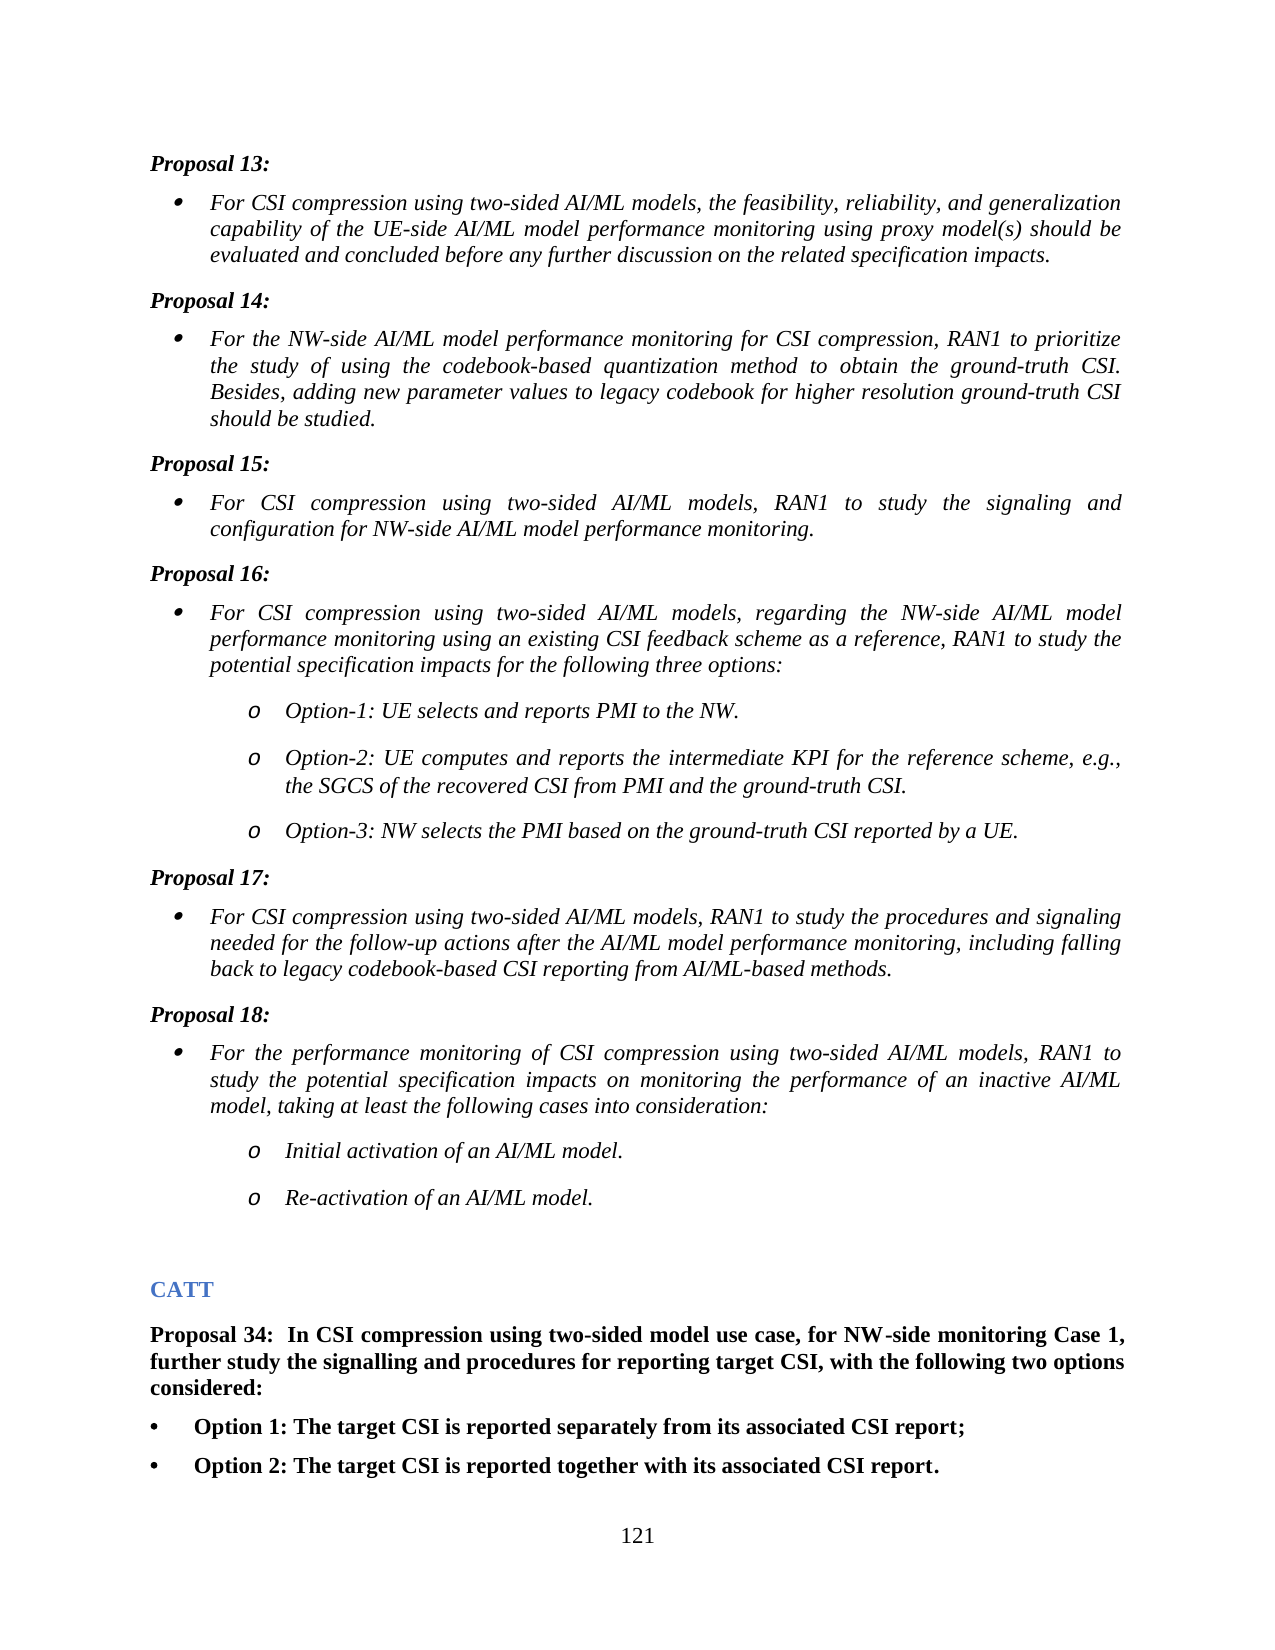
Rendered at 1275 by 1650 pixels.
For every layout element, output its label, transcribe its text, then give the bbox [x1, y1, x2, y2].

text CATT [150, 1276, 1125, 1303]
list For CSI compression using two-sided AI/ML models, regarding the NW-side AI/ML model performance monitoring using an existing CSI feedback scheme as a reference, RAN1 to study the potential specification impacts for the following three options: [172, 599, 1125, 678]
text Proposal 18: [150, 1001, 1125, 1027]
text Proposal 16: [150, 560, 1125, 586]
list Option-2: UE computes and reports the intermediate KPI for the reference scheme, e.g., the SGCS of the recovered CSI from PMI and the ground-truth CSI. [247, 744, 1125, 798]
list Option 2: The target CSI is reported together with its associated CSI report. [150, 1452, 1125, 1478]
text Proposal 15: [150, 450, 1125, 476]
list Option-3: NW selects the PMI based on the ground-truth CSI reported by a UE. [247, 817, 1125, 845]
text Proposal 13: [150, 150, 1125, 176]
text Proposal 14: [150, 287, 1125, 313]
list For CSI compression using two-sided AI/ML models, RAN1 to study the procedures and signaling needed for the follow-up actions after the AI/ML model performance monitoring, including falling back to legacy codebook-based CSI reporting from AI/ML-based methods. [172, 903, 1125, 982]
list For the performance monitoring of CSI compression using two-sided AI/ML models, RAN1 to study the potential specification impacts on monitoring the performance of an inactive AI/ML model, taking at least the following cases into consideration: [172, 1039, 1125, 1118]
list Re-activation of an AI/ML model. [247, 1184, 1125, 1212]
list For CSI compression using two-sided AI/ML models, the feasibility, reliability, and generalization capability of the UE-side AI/ML model performance monitoring using proxy model(s) should be evaluated and concluded before any further discussion on the related specification impacts. [172, 189, 1125, 268]
text Proposal 17: [150, 864, 1125, 890]
list Option-1: UE selects and reports PMI to the NW. [247, 697, 1125, 725]
list Initial activation of an AI/ML model. [247, 1137, 1125, 1166]
list For CSI compression using two-sided AI/ML models, RAN1 to study the signaling and configuration for NW-side AI/ML model performance monitoring. [172, 488, 1125, 541]
list Option 1: The target CSI is reported separately from its associated CSI report; [150, 1413, 1125, 1439]
list For the NW-side AI/ML model performance monitoring for CSI compression, RAN1 to prioritize the study of using the codebook-based quantization method to obtain the ground-truth CSI. Besides, adding new parameter values to legacy codebook for higher resolution ground-truth CSI should be studied. [172, 326, 1125, 431]
